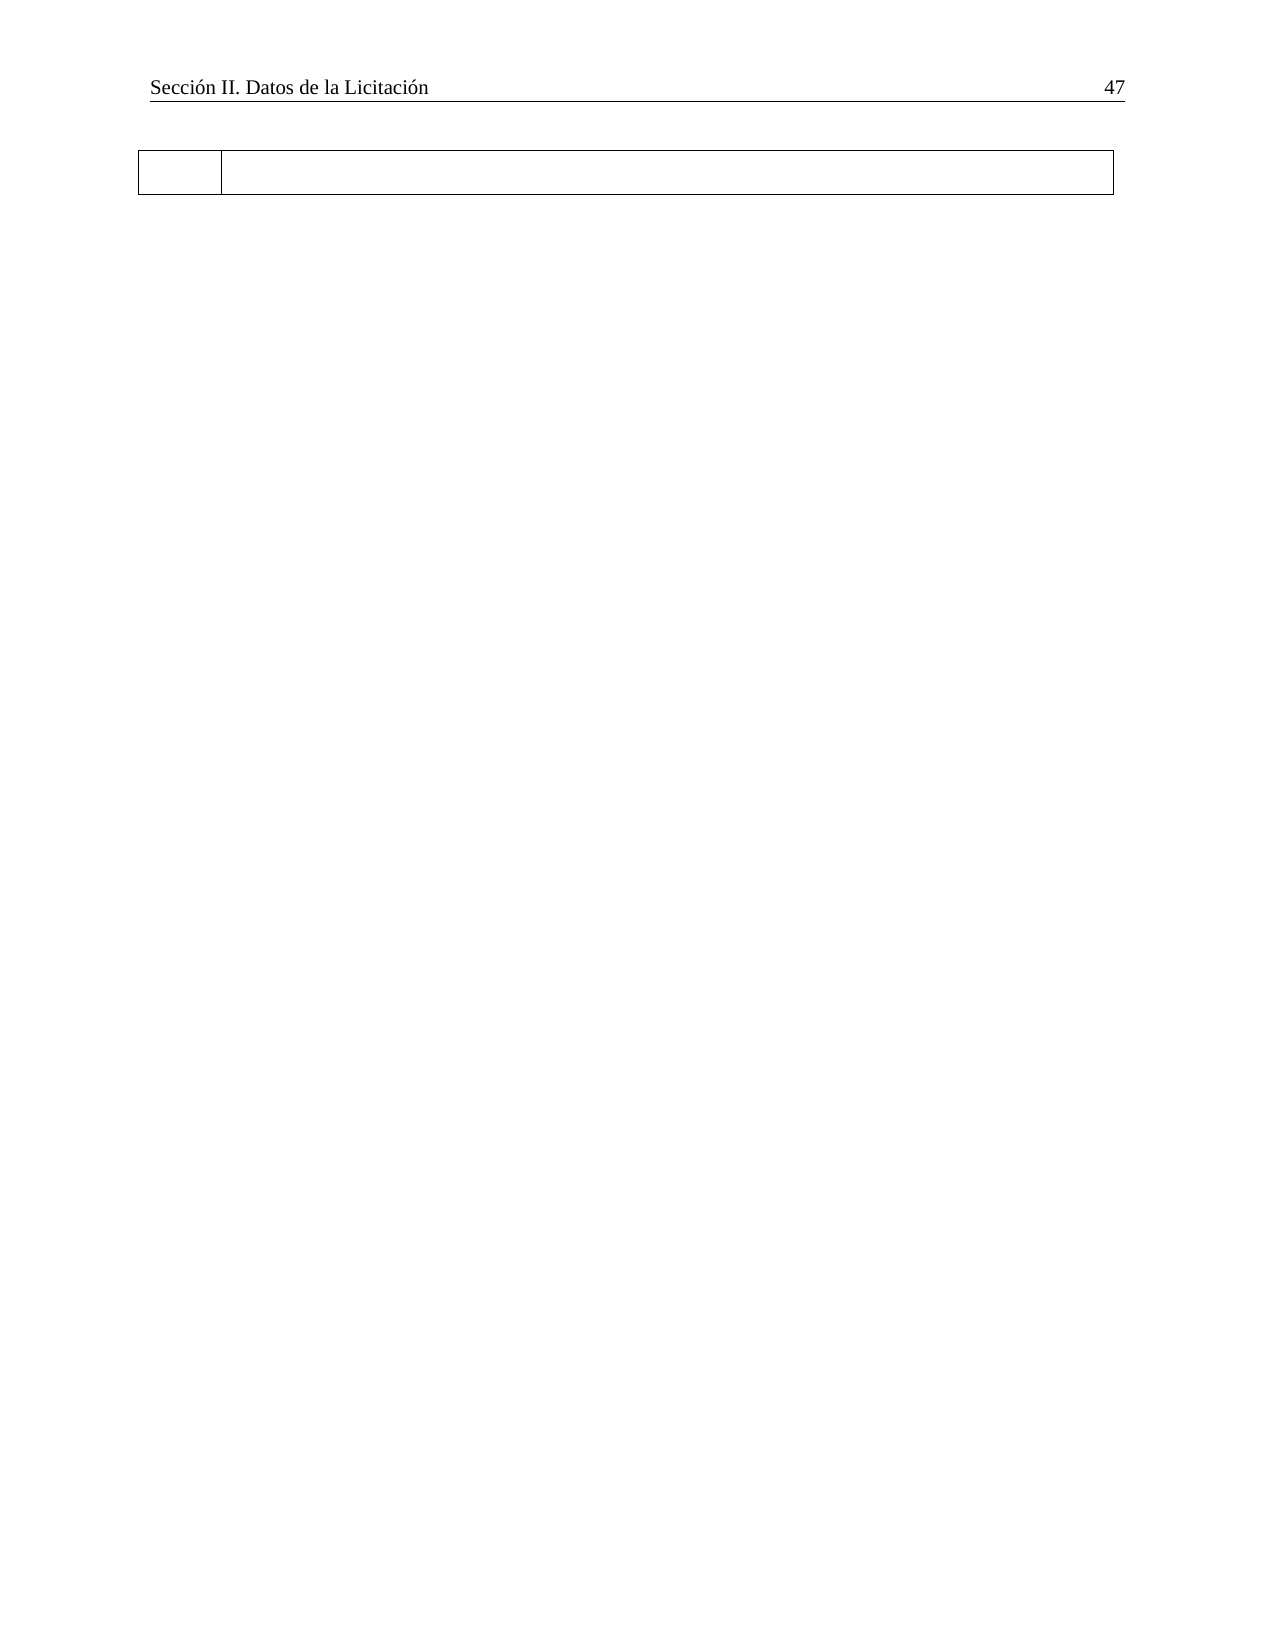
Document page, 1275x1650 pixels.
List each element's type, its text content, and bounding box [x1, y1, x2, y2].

table_cell IAO 12.1 [139, 151, 221, 194]
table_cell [222, 151, 1113, 194]
